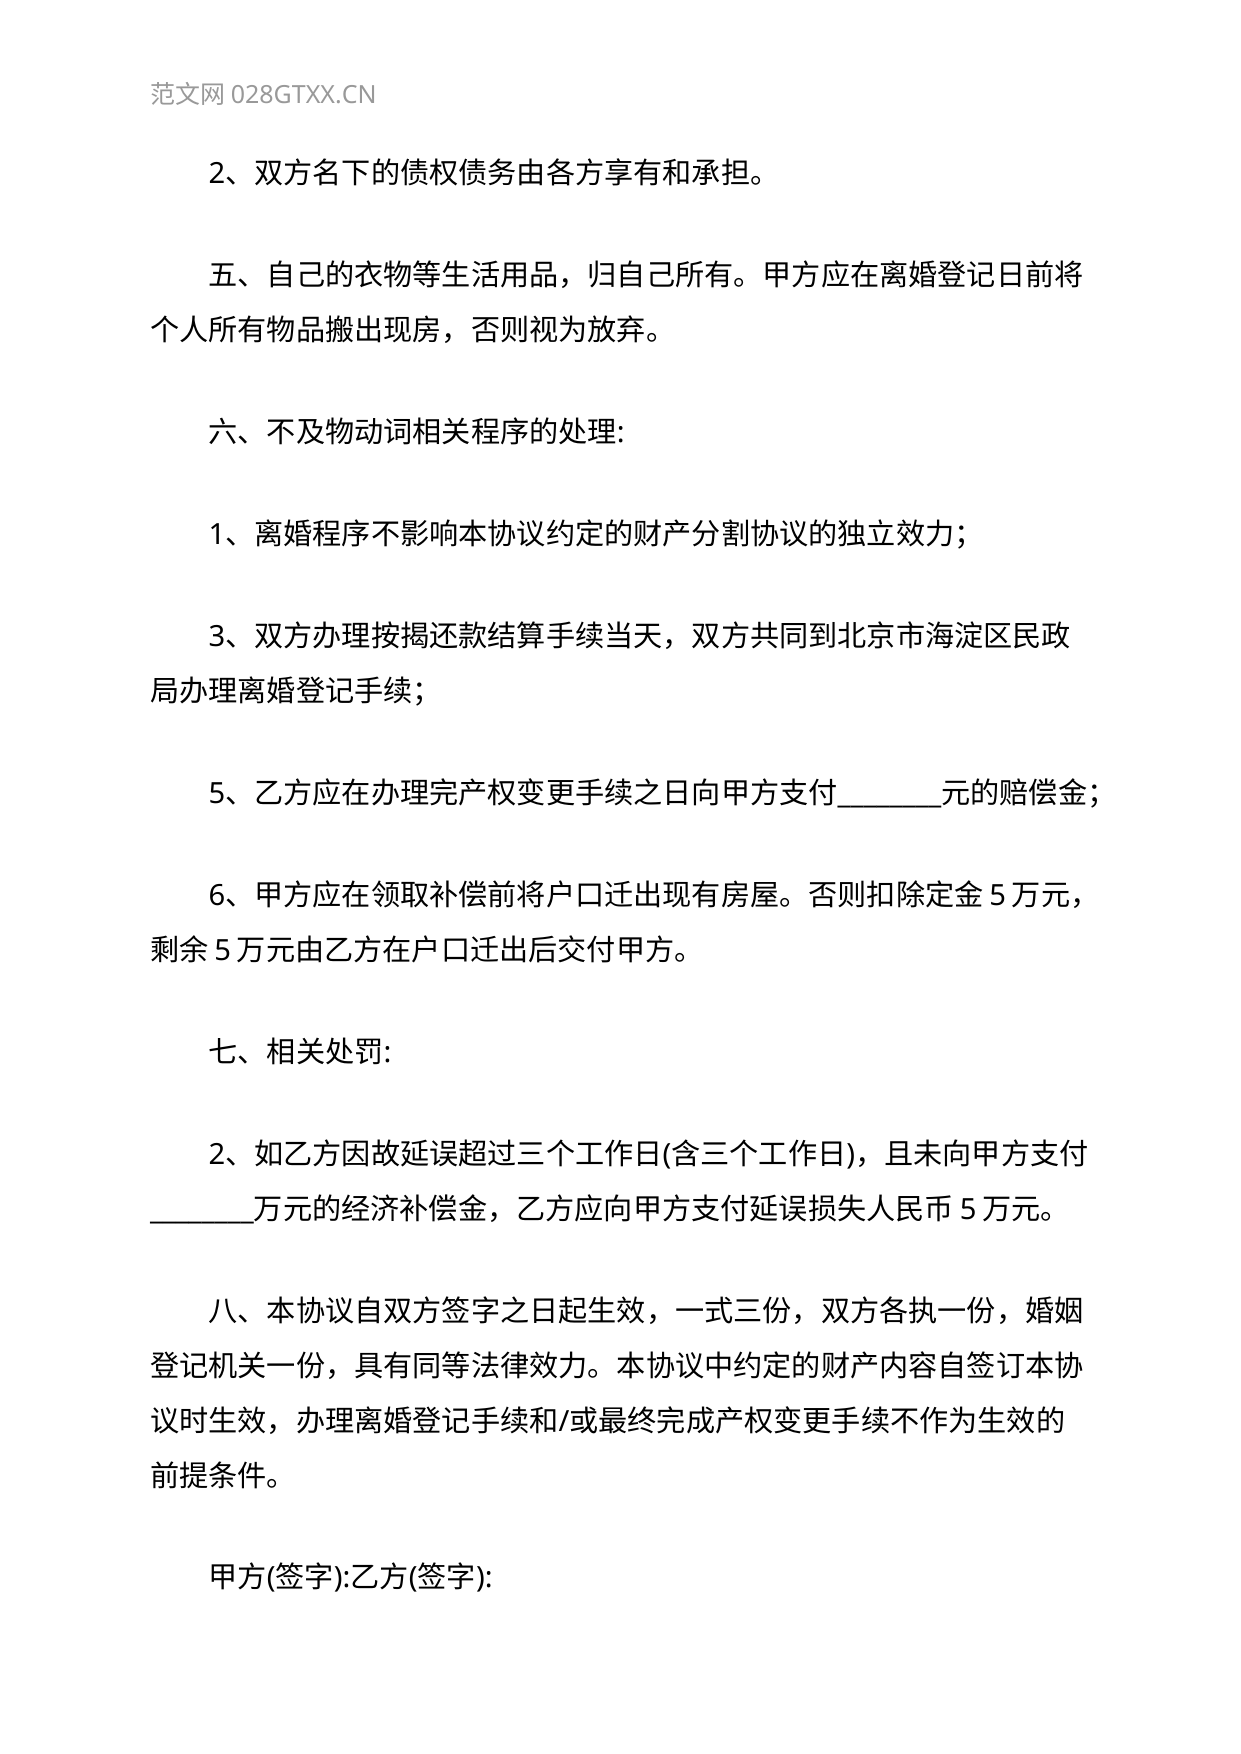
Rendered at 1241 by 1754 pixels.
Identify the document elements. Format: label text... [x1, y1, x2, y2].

text 5、乙方应在办理完产权变更手续之日向甲方支付________元的赔偿金； [150, 769, 1090, 812]
text 3、双方办理按揭还款结算手续当天，双方共同到北京市海淀区民政局办理离婚登记手续； [150, 613, 1090, 710]
text 七、相关处罚: [150, 1028, 1090, 1071]
text 1、离婚程序不影响本协议约定的财产分割协议的独立效力； [150, 511, 1090, 553]
text 八、本协议自双方签字之日起生效，一式三份，双方各执一份，婚姻登记机关一份，具有同等法律效力。本协议中约定的财产内容自签订本协议时生效，办理离婚登记手续和/或最终完成产权变更手续不作为生效的前提条件。 [150, 1287, 1090, 1494]
text 六、不及物动词相关程序的处理: [150, 409, 1090, 451]
text 甲方(签字):乙方(签字): [150, 1554, 1090, 1596]
text 2、如乙方因故延误超过三个工作日(含三个工作日)，且未向甲方支付________万元的经济补偿金，乙方应向甲方支付延误损失人民币5万元。 [150, 1130, 1090, 1228]
text 2、双方名下的债权债务由各方享有和承担。 [150, 150, 1090, 192]
text 五、自己的衣物等生活用品，归自己所有。甲方应在离婚登记日前将个人所有物品搬出现房，否则视为放弃。 [150, 252, 1090, 349]
text 6、甲方应在领取补偿前将户口迁出现有房屋。否则扣除定金5万元，剩余5万元由乙方在户口迁出后交付甲方。 [150, 871, 1090, 969]
